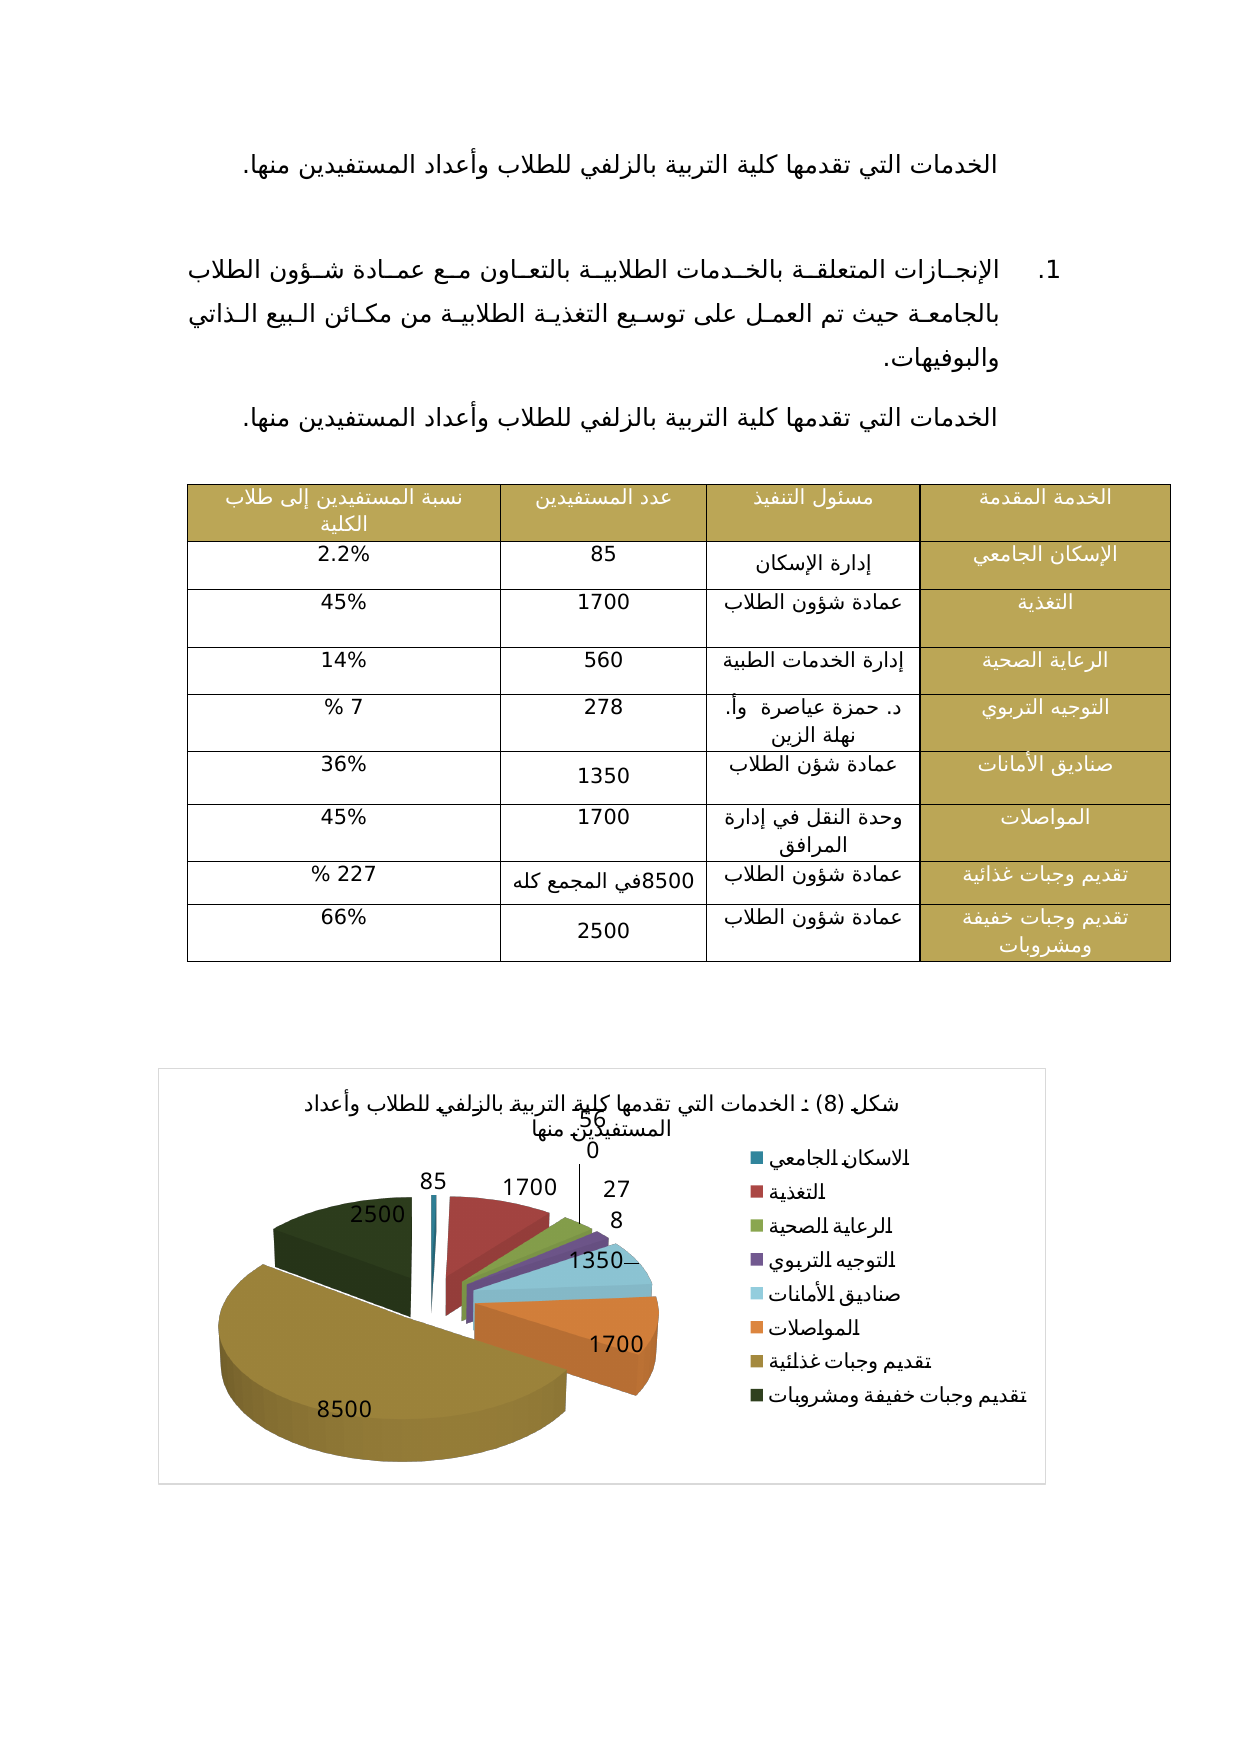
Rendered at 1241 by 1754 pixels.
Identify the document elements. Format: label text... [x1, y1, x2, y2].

table_cell 7 % [188, 695, 500, 751]
table_cell إدارة الخدمات الطبية [707, 648, 919, 694]
table_cell 2.2% [188, 542, 500, 589]
table_cell 45% [188, 590, 500, 647]
text الخدمات التي تقدمها كلية التربية بالزلفي للطلاب وأعداد المستفيدين منها. [187, 150, 1053, 179]
table_header عدد المستفيدين [501, 485, 706, 541]
table_cell 2500 [501, 905, 706, 961]
table_cell التوجيه التربوي [921, 695, 1170, 751]
table_cell تقديم وجبات خفيفة ومشروبات [921, 905, 1170, 961]
table_cell إدارة الإسكان [707, 542, 919, 589]
table_header نسبة المستفيدين إلى طلاب الكلية [188, 485, 500, 541]
table_cell الرعاية الصحية [921, 648, 1170, 694]
table_cell 278 [501, 695, 706, 751]
table_cell 85 [501, 542, 706, 589]
table_cell 560 [501, 648, 706, 694]
table_cell 45% [188, 805, 500, 861]
table_cell 8500في المجمع كله [501, 862, 706, 904]
table_cell عمادة شؤون الطلاب [707, 862, 919, 904]
table_cell المواصلات [921, 805, 1170, 861]
table_cell 14% [188, 648, 500, 694]
list الإنجازات المتعلقة بالخدمات الطلابية بالتعاون مع عمادة شؤون الطلاب بالجامعة حيث تم العمل على توسيع التغذية الطلابية من مكائن البيع الذاتي والبوفيهات. [187, 255, 1037, 372]
table_cell 66% [188, 905, 500, 961]
table_cell عمادة شؤون الطلاب [707, 590, 919, 647]
table_header الخدمة المقدمة [921, 485, 1170, 541]
table_cell صناديق الأمانات [921, 752, 1170, 804]
table_cell عمادة شؤن الطلاب [707, 752, 919, 804]
table_cell 1350 [501, 752, 706, 804]
table_cell د. حمزة عياصرة وأ. نهلة الزين [707, 695, 919, 751]
table_cell الإسكان الجامعي [921, 542, 1170, 589]
table_header مسئول التنفيذ [707, 485, 919, 541]
table_cell 227 % [188, 862, 500, 904]
table_cell 1700 [501, 805, 706, 861]
table_cell التغذية [921, 590, 1170, 647]
table_cell 36% [188, 752, 500, 804]
text الخدمات التي تقدمها كلية التربية بالزلفي للطلاب وأعداد المستفيدين منها. [187, 403, 1053, 432]
table_cell وحدة النقل في إدارة المرافق [707, 805, 919, 861]
table_cell 1700 [501, 590, 706, 647]
table_cell عمادة شؤون الطلاب [707, 905, 919, 961]
table_cell تقديم وجبات غذائية [921, 862, 1170, 904]
